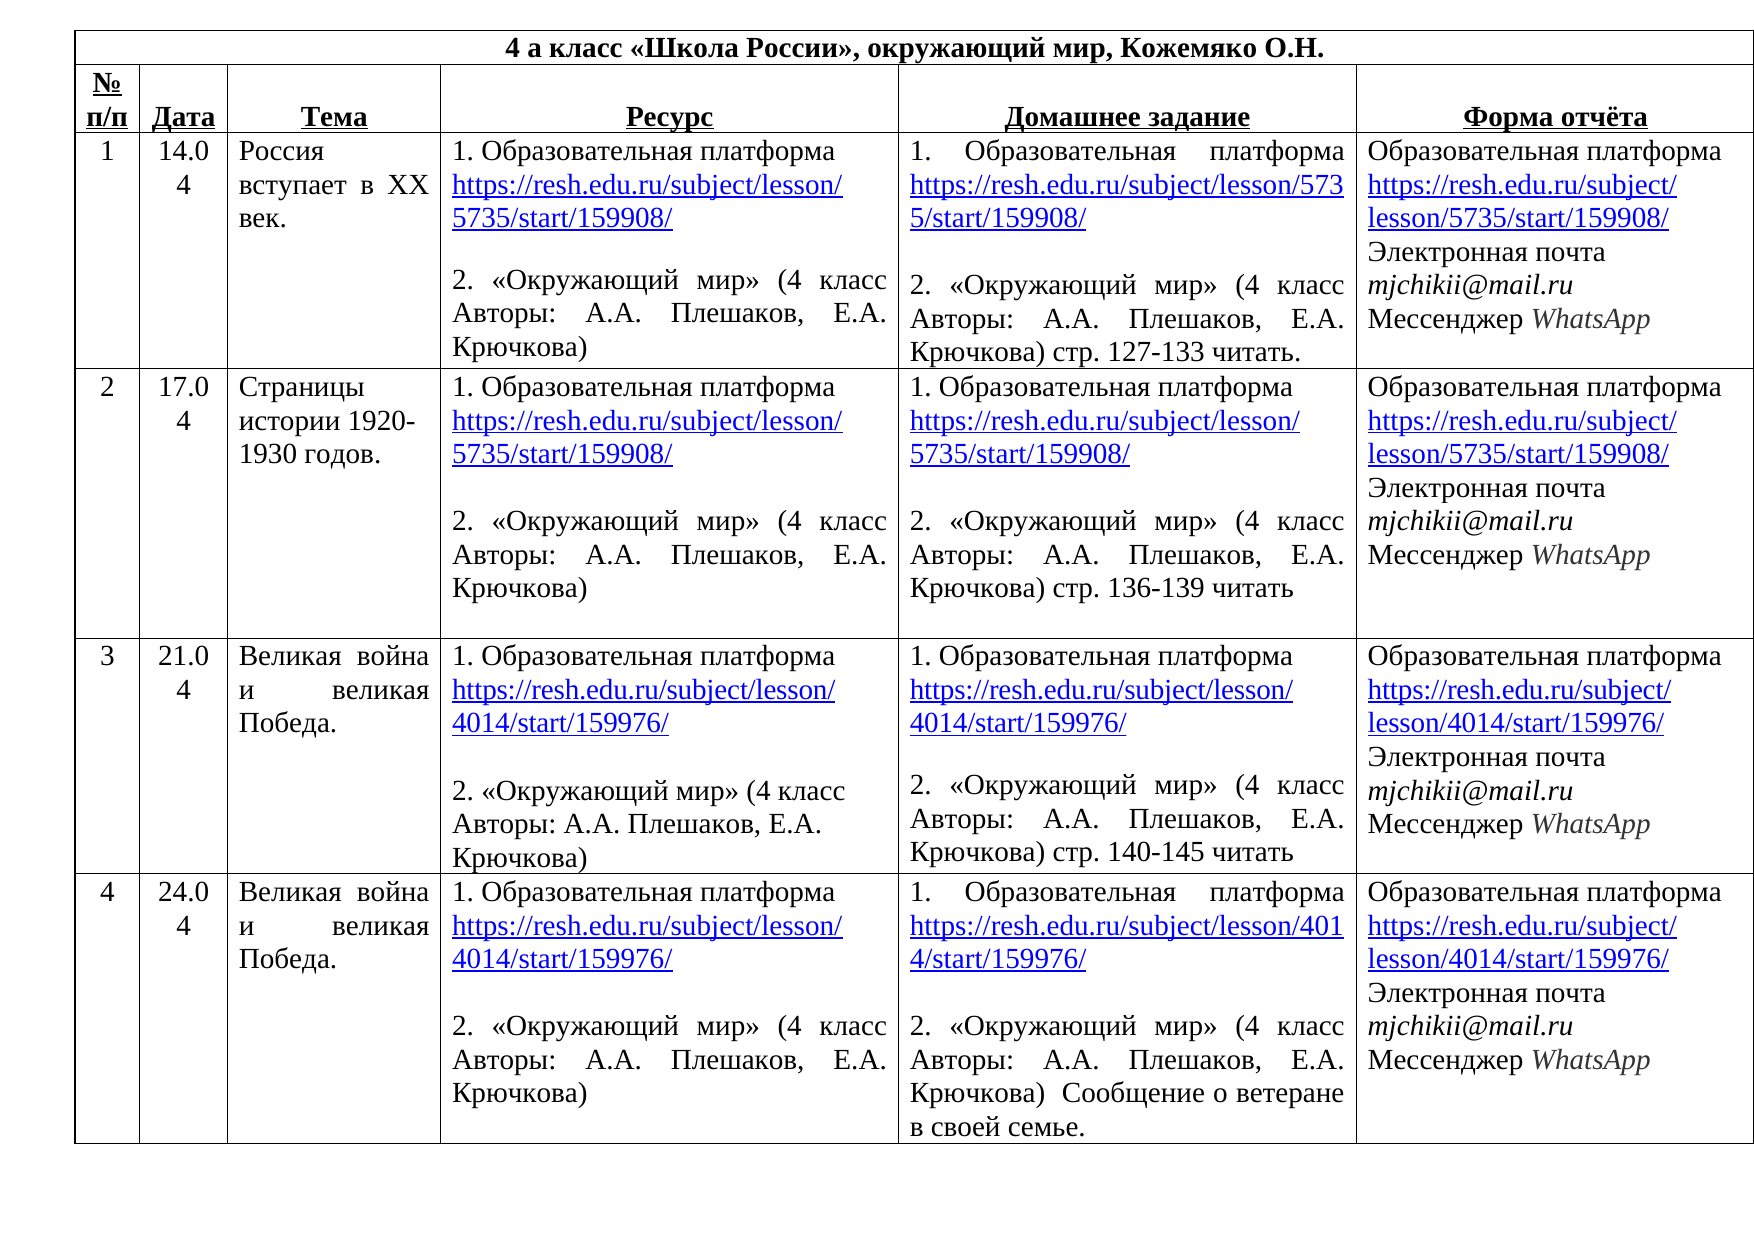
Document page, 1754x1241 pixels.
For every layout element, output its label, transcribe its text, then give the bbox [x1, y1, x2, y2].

table_cell Великая война и великая Победа. [228, 874, 440, 1143]
table_cell № п/п [76, 65, 139, 132]
table_header 4 а класс «Школа России», окружающий мир, Кожемяко О.Н. [76, 31, 1753, 64]
table_cell 4 [76, 874, 139, 1143]
table_cell Тема [228, 65, 440, 132]
table_cell 1. Образовательная платформа https://resh.edu.ru/subject/lesson/4014/start/159976/ 2. «Окружающий мир» (4 класс Авторы: А.А. Плешаков, Е.А. Крючкова) Сообщение о ветеране в своей семье. [899, 874, 1356, 1143]
table_cell Дата [140, 65, 227, 132]
table_cell 1. Образовательная платформа https://resh.edu.ru/subject/lesson/5735/start/159908/ 2. «Окружающий мир» (4 класс Авторы: А.А. Плешаков, Е.А. Крючкова) [441, 133, 898, 368]
table_cell 1 [76, 133, 139, 368]
table_cell 1. Образовательная платформа https://resh.edu.ru/subject/lesson/4014/start/159976/ 2. «Окружающий мир» (4 класс Авторы: А.А. Плешаков, Е.А. Крючкова) [441, 874, 898, 1143]
table_cell Россия вступает в ХХ век. [228, 133, 440, 368]
table_cell 1. Образовательная платформа https://resh.edu.ru/subject/lesson/5735/start/159908/ 2. «Окружающий мир» (4 класс Авторы: А.А. Плешаков, Е.А. Крючкова) стр. 127-133 читать. [899, 133, 1356, 368]
table_cell Ресурс [441, 65, 898, 132]
table_cell Образовательная платформа https://resh.edu.ru/subject/lesson/5735/start/159908/ Электронная почта mjchikii@mail.ru Мессенджер WhatsApp [1357, 133, 1753, 368]
table_cell Образовательная платформа https://resh.edu.ru/subject/lesson/4014/start/159976/ Электронная почта mjchikii@mail.ru Мессенджер WhatsApp [1357, 874, 1753, 1143]
table_cell 3 [76, 639, 139, 873]
table_cell 24.04 [140, 874, 227, 1143]
table_cell Форма отчёта [1357, 65, 1753, 132]
table_cell Образовательная платформа https://resh.edu.ru/subject/lesson/5735/start/159908/ Электронная почта mjchikii@mail.ru Мессенджер WhatsApp [1357, 369, 1753, 637]
table_cell Страницы истории 1920-1930 годов. [228, 369, 440, 637]
table_cell Великая война и великая Победа. [228, 639, 440, 873]
table_cell 2 [76, 369, 139, 637]
table_cell 17.04 [140, 369, 227, 637]
table_cell 14.04 [140, 133, 227, 368]
table_cell 1. Образовательная платформа https://resh.edu.ru/subject/lesson/5735/start/159908/ 2. «Окружающий мир» (4 класс Авторы: А.А. Плешаков, Е.А. Крючкова) [441, 369, 898, 637]
table_cell 1. Образовательная платформа https://resh.edu.ru/subject/lesson/5735/start/159908/ 2. «Окружающий мир» (4 класс Авторы: А.А. Плешаков, Е.А. Крючкова) стр. 136-139 читать [899, 369, 1356, 637]
table_cell Домашнее задание [899, 65, 1356, 132]
table_cell 1. Образовательная платформа https://resh.edu.ru/subject/lesson/4014/start/159976/ 2. «Окружающий мир» (4 класс Авторы: А.А. Плешаков, Е.А. Крючкова) [441, 639, 898, 873]
table_cell Образовательная платформа https://resh.edu.ru/subject/lesson/4014/start/159976/ Электронная почта mjchikii@mail.ru Мессенджер WhatsApp [1357, 639, 1753, 873]
table_cell 1. Образовательная платформа https://resh.edu.ru/subject/lesson/4014/start/159976/ 2. «Окружающий мир» (4 класс Авторы: А.А. Плешаков, Е.А. Крючкова) стр. 140-145 читать [899, 639, 1356, 873]
table_cell 21.04 [140, 639, 227, 873]
